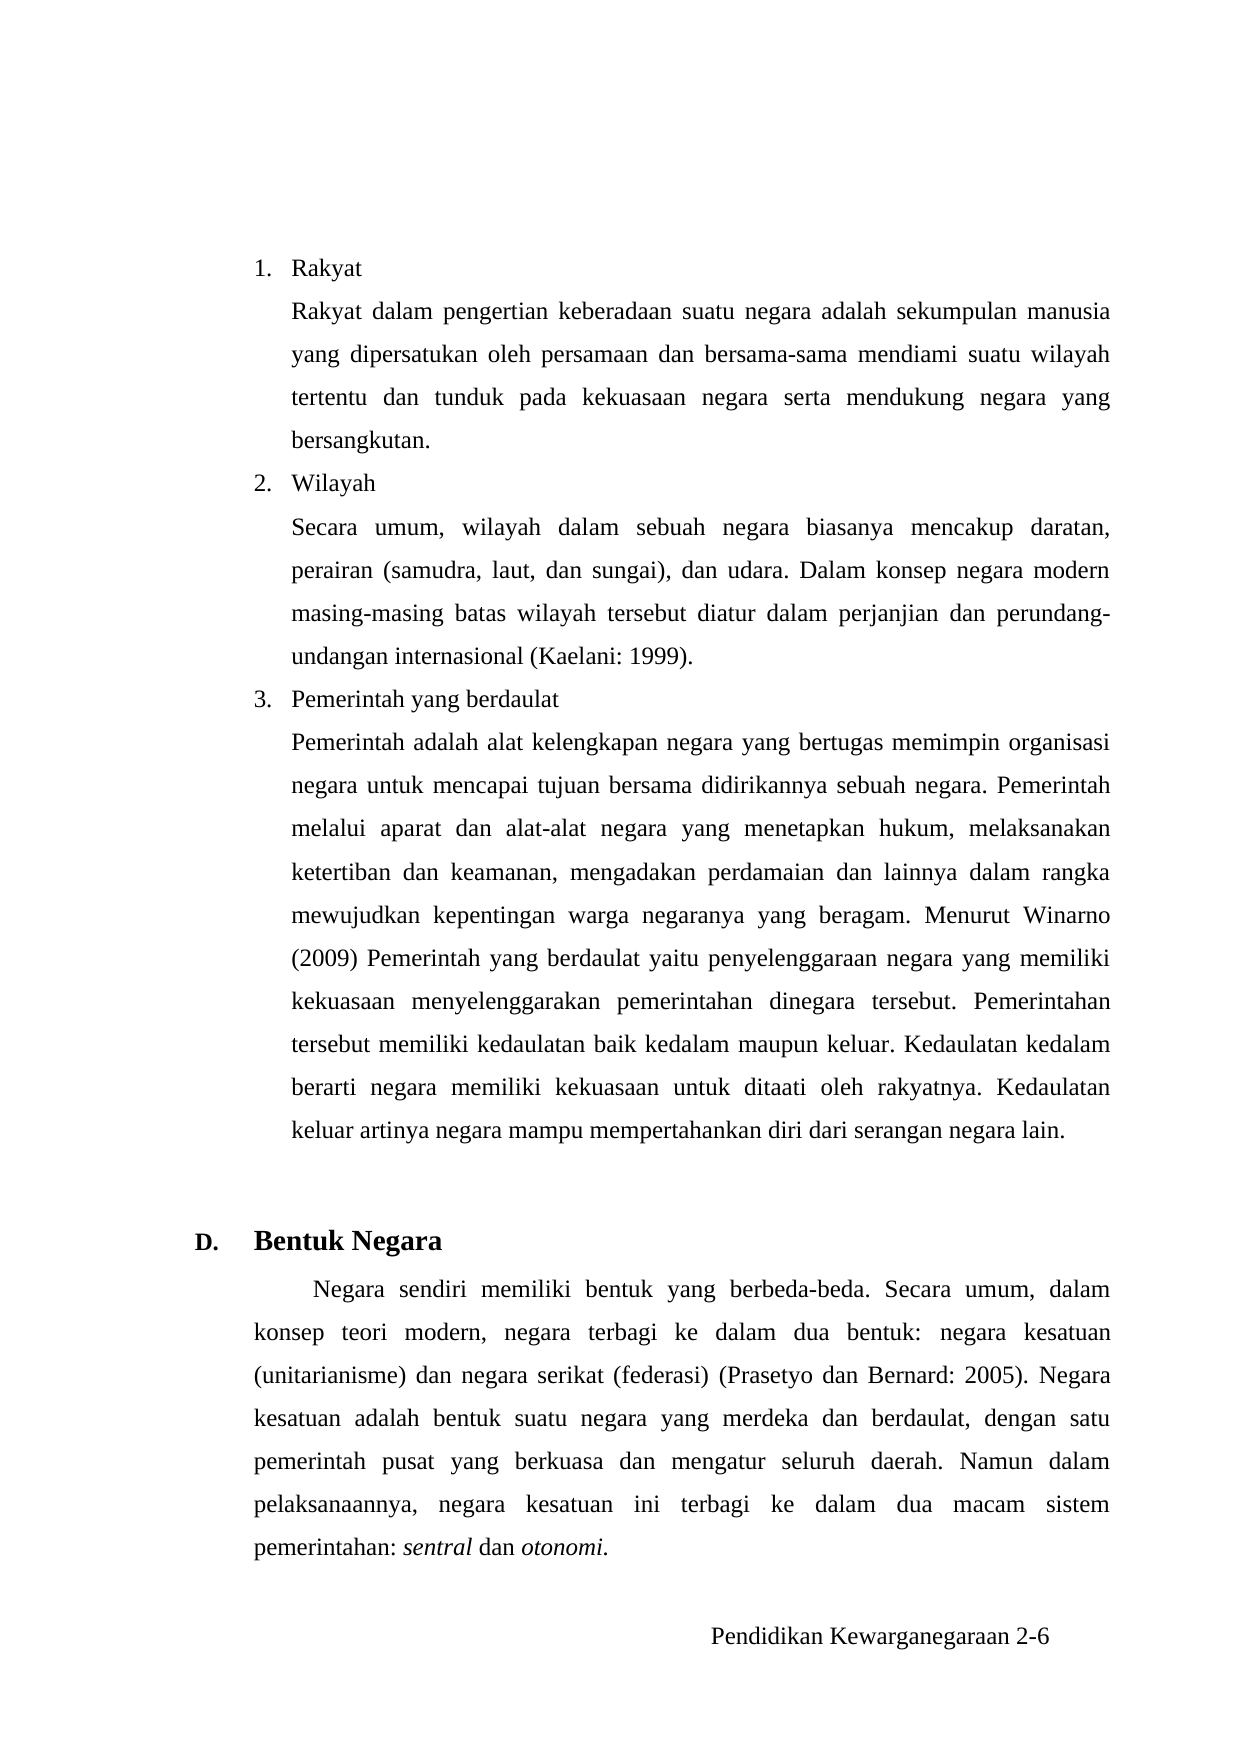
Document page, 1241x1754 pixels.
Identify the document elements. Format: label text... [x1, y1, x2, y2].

list Rakyat dalam pengertian keberadaan suatu negara adalah sekumpulan manusia yang dipersatukan oleh persamaan dan bersama-sama mendiami suatu wilayah tertentu dan tunduk pada kekuasaan negara serta mendukung negara yang bersangkutan. [291, 296, 1111, 454]
list Wilayah [253, 468, 1111, 497]
text Negara sendiri memiliki bentuk yang berbeda-beda. Secara umum, dalam konsep teori modern, negara terbagi ke dalam dua bentuk: negara kesatuan (unitarianisme) dan negara serikat (federasi) (Prasetyo dan Bernard: 2005). Negara kesatuan adalah bentuk suatu negara yang merdeka dan berdaulat, dengan satu pemerintah pusat yang berkuasa dan mengatur seluruh daerah. Namun dalam pelaksanaannya, negara kesatuan ini terbagi ke dalam dua macam sistem pemerintahan: sentral dan otonomi. [253, 1274, 1111, 1561]
list Pemerintah adalah alat kelengkapan negara yang bertugas memimpin organisasi negara untuk mencapai tujuan bersama didirikannya sebuah negara. Pemerintah melalui aparat dan alat-alat negara yang menetapkan hukum, melaksanakan ketertiban dan keamanan, mengadakan perdamaian dan lainnya dalam rangka mewujudkan kepentingan warga negaranya yang beragam. Menurut Winarno (2009) Pemerintah yang berdaulat yaitu penyelenggaraan negara yang memiliki kekuasaan menyelenggarakan pemerintahan dinegara tersebut. Pemerintahan tersebut memiliki kedaulatan baik kedalam maupun keluar. Kedaulatan kedalam berarti negara memiliki kekuasaan untuk ditaati oleh rakyatnya. Kedaulatan keluar artinya negara mampu mempertahankan diri dari serangan negara lain. [291, 727, 1111, 1144]
list Rakyat [253, 253, 1111, 282]
list Pemerintah yang berdaulat [253, 684, 1111, 713]
list Secara umum, wilayah dalam sebuah negara biasanya mencakup daratan, perairan (samudra, laut, dan sungai), dan udara. Dalam konsep negara modern masing-masing batas wilayah tersebut diatur dalam perjanjian dan perundang-undangan internasional (Kaelani: 1999). [291, 512, 1111, 670]
subtitle Bentuk Negara [194, 1223, 1111, 1257]
